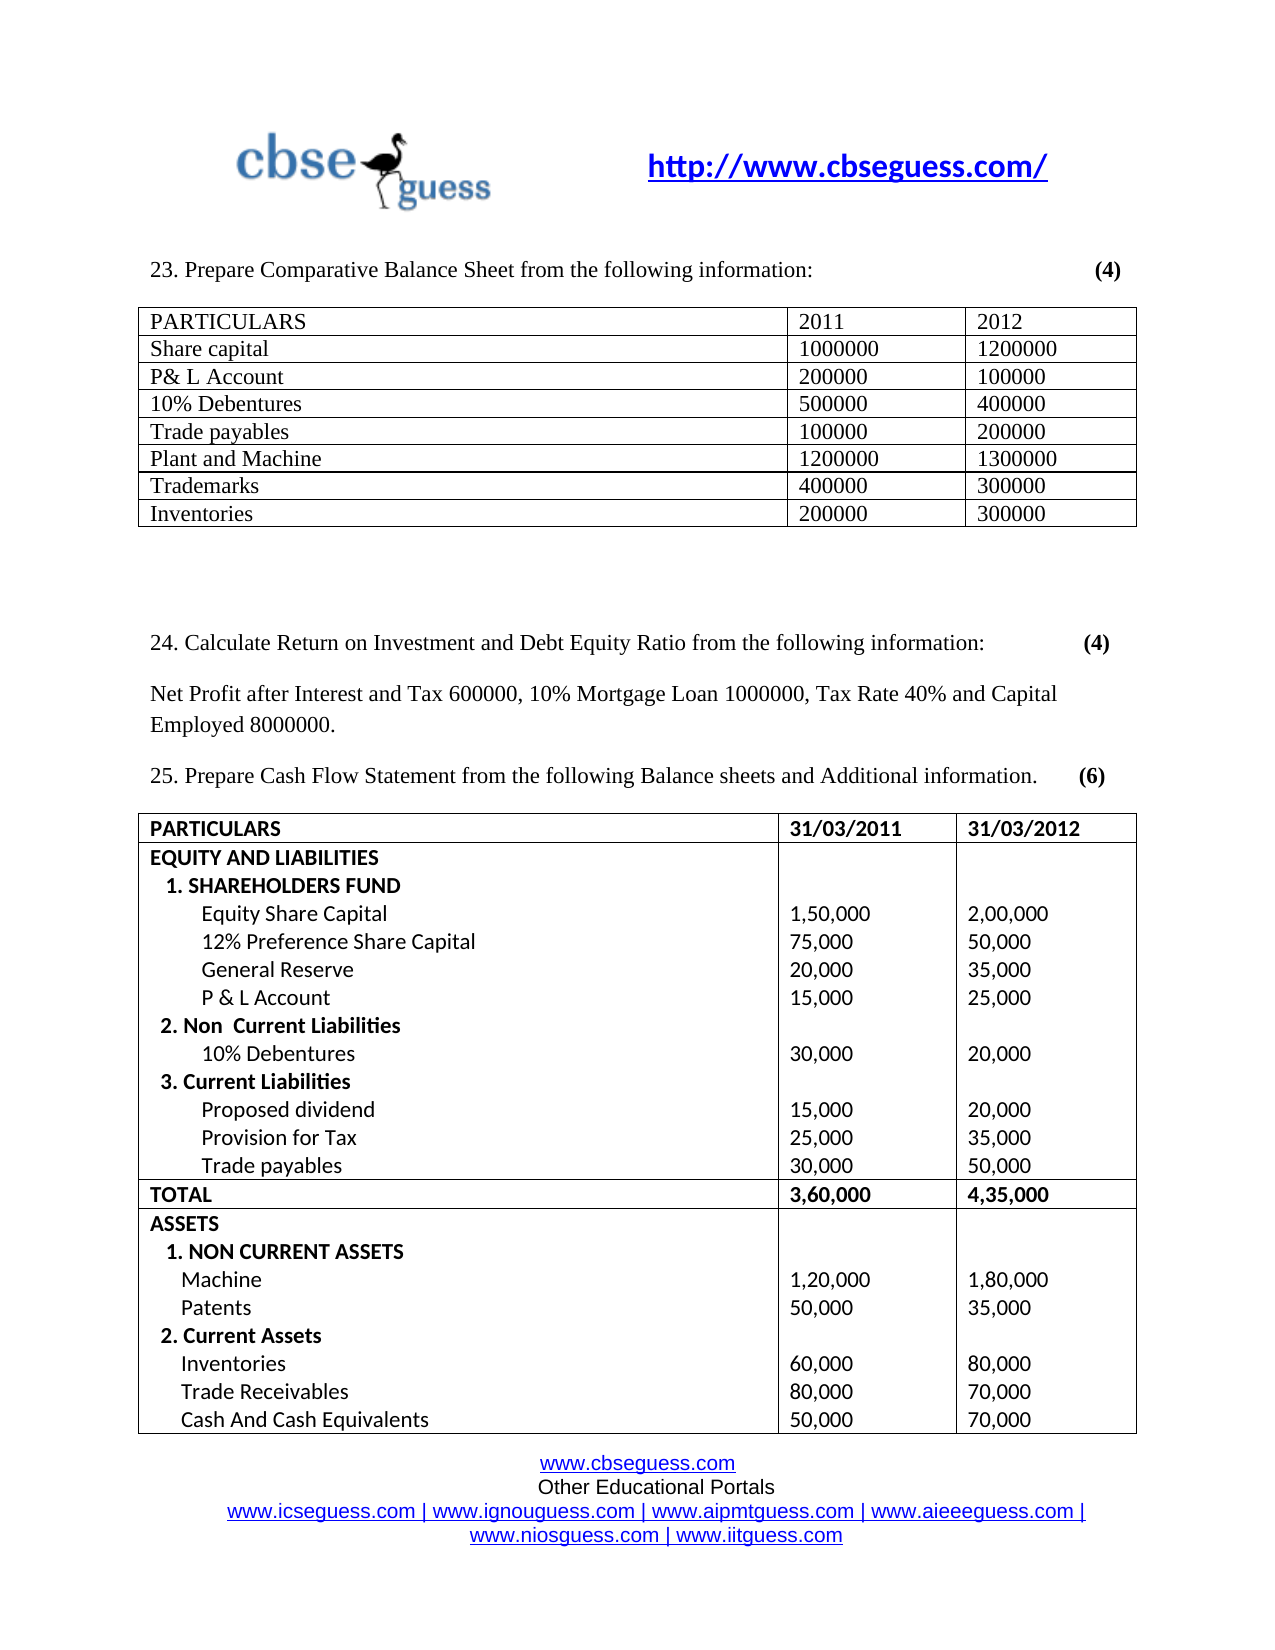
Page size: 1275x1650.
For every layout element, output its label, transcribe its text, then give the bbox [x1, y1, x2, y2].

table_cell Inventories [139, 500, 787, 526]
table_cell Trade payables [139, 418, 787, 444]
table_cell 200000 [966, 418, 1136, 444]
text 24. Calculate Return on Investment and Debt Equity Ratio from the following information: (4) [150, 629, 1125, 656]
table_cell 1000000 [788, 336, 965, 362]
table_cell 4,35,000 [957, 1180, 1136, 1208]
table_cell 300000 [966, 473, 1136, 499]
table_cell 1300000 [966, 445, 1136, 471]
table_cell 100000 [966, 363, 1136, 389]
table_cell 100000 [788, 418, 965, 444]
text Net Profit after Interest and Tax 600000, 10% Mortgage Loan 1000000, Tax Rate 40% and Capital Employed 8000000. [150, 680, 1125, 737]
table_cell 1,80,000 35,000 80,000 70,000 70,000 [957, 1209, 1136, 1433]
picture [193, 103, 536, 228]
table_cell 1200000 [788, 445, 965, 471]
text 23. Prepare Comparative Balance Sheet from the following information: (4) [150, 256, 1125, 282]
table_cell 400000 [966, 390, 1136, 417]
table_cell Share capital [139, 336, 787, 362]
table_cell EQUITY AND LIABILITIES 1. SHAREHOLDERS FUND Equity Share Capital 12% Preference Share Capital General Reserve P & L Account 2. Non Current Liabilities 10% Debentures 3. Current Liabilities Proposed dividend Provision for Tax Trade payables [139, 843, 778, 1179]
table_cell TOTAL [139, 1180, 778, 1208]
table_cell 300000 [966, 500, 1136, 526]
table_cell 2,00,000 50,000 35,000 25,000 20,000 20,000 35,000 50,000 [957, 843, 1136, 1179]
table_cell 400000 [788, 473, 965, 499]
table_header 31/03/2011 [779, 814, 956, 842]
table_header 31/03/2012 [957, 814, 1136, 842]
table_header PARTICULARS [139, 308, 787, 334]
table_cell ASSETS 1. NON CURRENT ASSETS Machine Patents 2. Current Assets Inventories Trade Receivables Cash And Cash Equivalents [139, 1209, 778, 1433]
table_cell P& L Account [139, 363, 787, 389]
table_cell 3,60,000 [779, 1180, 956, 1208]
table_cell 1,20,000 50,000 60,000 80,000 50,000 [779, 1209, 956, 1433]
table_cell 200000 [788, 363, 965, 389]
text 25. Prepare Cash Flow Statement from the following Balance sheets and Additional information. (6) [150, 762, 1125, 788]
table_cell 1200000 [966, 336, 1136, 362]
table_header PARTICULARS [139, 814, 778, 842]
table_header 2011 [788, 308, 965, 334]
table_cell 200000 [788, 500, 965, 526]
table_cell Trademarks [139, 473, 787, 499]
table_cell 10% Debentures [139, 390, 787, 417]
table_cell Plant and Machine [139, 445, 787, 471]
table_cell 1,50,000 75,000 20,000 15,000 30,000 15,000 25,000 30,000 [779, 843, 956, 1179]
table_cell 500000 [788, 390, 965, 417]
table_header 2012 [966, 308, 1136, 334]
